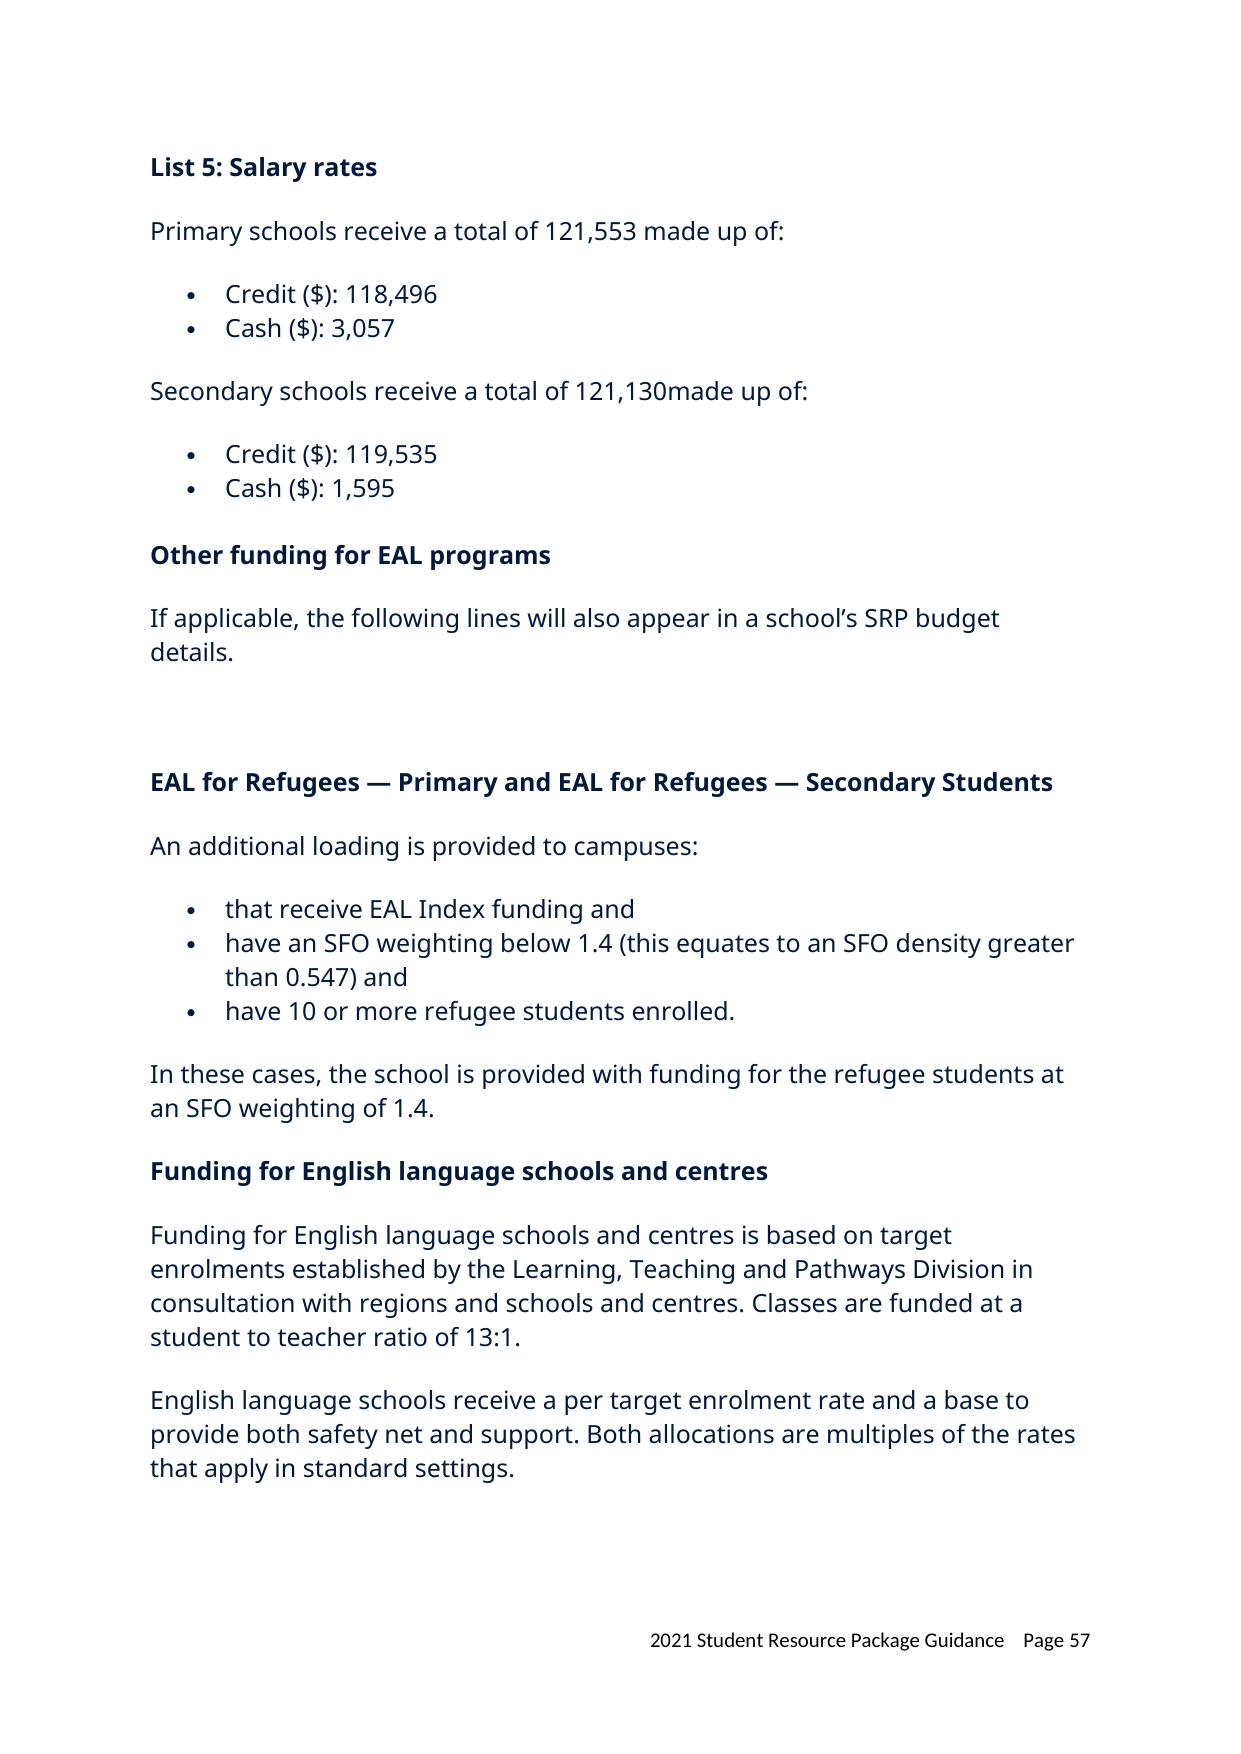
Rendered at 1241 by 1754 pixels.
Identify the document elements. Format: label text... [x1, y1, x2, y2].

list Cash ($): 1,595 [187, 471, 1090, 505]
text Secondary schools receive a total of 121,130made up of: [150, 374, 1090, 408]
text In these cases, the school is provided with funding for the refugee students at an SFO weighting of 1.4. [150, 1057, 1090, 1125]
text List 5: Salary rates [150, 150, 1090, 184]
text Other funding for EAL programs [150, 534, 1090, 572]
list Cash ($): 3,057 [187, 311, 1090, 344]
text Funding for English language schools and centres is based on target enrolments established by the Learning, Teaching and Pathways Division in consultation with regions and schools and centres. Classes are funded at a student to teacher ratio of 13:1. [150, 1217, 1090, 1353]
text An additional loading is provided to campuses: [150, 828, 1090, 862]
text Primary schools receive a total of 121,553 made up of: [150, 213, 1090, 247]
list Credit ($): 119,535 [187, 437, 1090, 471]
list have 10 or more refugee students enrolled. [187, 993, 1090, 1028]
text If applicable, the following lines will also appear in a school’s SRP budget details. [150, 601, 1090, 669]
list that receive EAL Index funding and [187, 891, 1090, 925]
list have an SFO weighting below 1.4 (this equates to an SFO density greater than 0.547) and [187, 925, 1090, 993]
text Funding for English language schools and centres [150, 1154, 1090, 1188]
text English language schools receive a per target enrolment rate and a base to provide both safety net and support. Both allocations are multiples of the rates that apply in standard settings. [150, 1383, 1090, 1485]
list Credit ($): 118,496 [187, 276, 1090, 311]
text EAL for Refugees — Primary and EAL for Refugees — Secondary Students [150, 761, 1090, 799]
